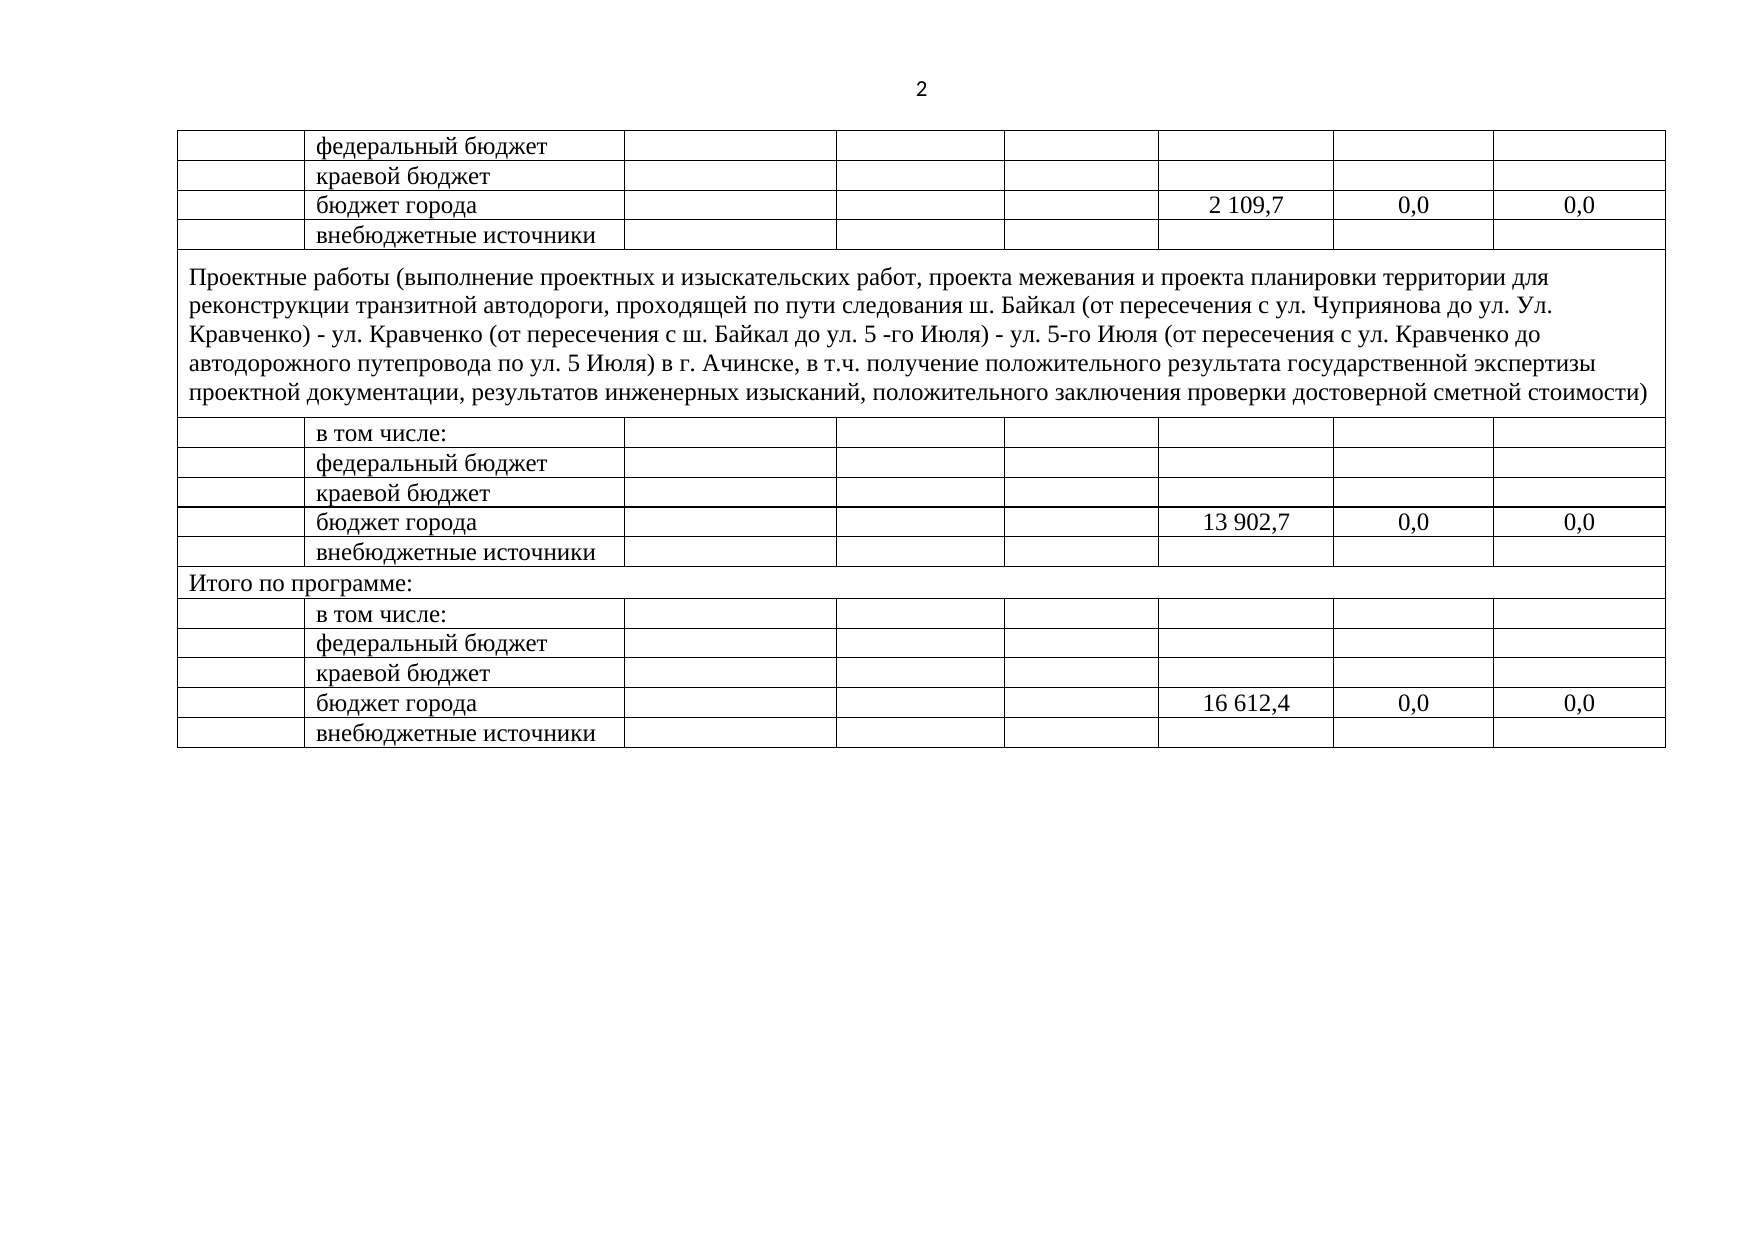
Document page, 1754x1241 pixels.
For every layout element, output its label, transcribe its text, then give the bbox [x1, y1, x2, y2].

table_cell [837, 418, 1004, 447]
table_cell [625, 629, 836, 657]
table_cell [625, 191, 836, 219]
table_cell Проектные работы (выполнение проектных и изыскательских работ, проекта межевания и проекта планировки территории для реконструкции транзитной автодороги, проходящей по пути следования ш. Байкал (от пересечения с ул. Чуприянова до ул. Ул. Кравченко) - ул. Кравченко (от пересечения с ш. Байкал до ул. 5 -го Июля) - ул. 5-го Июля (от пересечения с ул. Кравченко до автодорожного путепровода по ул. 5 Июля) в г. Ачинске, в т.ч. получение положительного результата государственной экспертизы проектной документации, результатов инженерных изысканий, положительного заключения проверки достоверной сметной стоимости) [178, 250, 1665, 417]
table_cell бюджет города [305, 191, 624, 219]
table_cell внебюджетные источники [305, 220, 624, 249]
table_cell 0,0 [1334, 508, 1493, 536]
table_cell [625, 161, 836, 189]
table_cell [1159, 629, 1333, 657]
table_cell [837, 718, 1004, 747]
table_cell [625, 658, 836, 687]
table_cell [1159, 418, 1333, 447]
table_cell [178, 688, 304, 717]
table_cell [625, 508, 836, 536]
table_cell [1494, 478, 1665, 506]
table_cell 13 902,7 [1159, 508, 1333, 536]
table_cell 0,0 [1494, 688, 1665, 717]
table_cell [1494, 629, 1665, 657]
table_cell [1005, 448, 1158, 477]
table_cell [178, 629, 304, 657]
table_cell [1005, 191, 1158, 219]
table_cell [1005, 629, 1158, 657]
table_cell [1005, 161, 1158, 189]
table_cell [837, 191, 1004, 219]
table_cell [1334, 537, 1493, 566]
table_cell [1159, 478, 1333, 506]
table_cell [178, 131, 304, 160]
table_cell внебюджетные источники [305, 537, 624, 566]
table_cell [178, 537, 304, 566]
table_cell бюджет города [305, 688, 624, 717]
table_cell федеральный бюджет [305, 448, 624, 477]
table_cell краевой бюджет [305, 478, 624, 506]
table_cell [837, 508, 1004, 536]
table_cell [1005, 537, 1158, 566]
table_cell 16 612,4 [1159, 688, 1333, 717]
table_cell [1159, 718, 1333, 747]
table_cell [837, 599, 1004, 627]
table_cell [837, 658, 1004, 687]
table_cell [1494, 131, 1665, 160]
table_cell [1005, 131, 1158, 160]
table_cell 2 109,7 [1159, 191, 1333, 219]
table_cell [1334, 220, 1493, 249]
table_cell [837, 131, 1004, 160]
table_cell [625, 688, 836, 717]
table_cell [1494, 161, 1665, 189]
table_cell [1334, 718, 1493, 747]
table_cell [837, 161, 1004, 189]
table_cell [178, 220, 304, 249]
table_cell [1159, 220, 1333, 249]
table_cell [1159, 161, 1333, 189]
table_cell [837, 688, 1004, 717]
table_cell [625, 448, 836, 477]
table_cell [1159, 537, 1333, 566]
table_cell федеральный бюджет [305, 131, 624, 160]
table_cell [1159, 599, 1333, 627]
table_cell [1005, 508, 1158, 536]
table_cell [625, 599, 836, 627]
table_cell [837, 448, 1004, 477]
table_cell [837, 629, 1004, 657]
table_cell [178, 448, 304, 477]
table_cell [625, 478, 836, 506]
table_cell [1334, 478, 1493, 506]
table_cell Итого по программе: [178, 567, 1665, 598]
table_cell [1005, 478, 1158, 506]
table_cell [1334, 658, 1493, 687]
table_cell внебюджетные источники [305, 718, 624, 747]
table_cell [1005, 220, 1158, 249]
table_cell краевой бюджет [305, 161, 624, 189]
table_cell [625, 418, 836, 447]
table_cell в том числе: [305, 599, 624, 627]
table_cell [837, 220, 1004, 249]
table_cell [625, 131, 836, 160]
table_cell краевой бюджет [305, 658, 624, 687]
table_cell [1334, 131, 1493, 160]
table_cell [1494, 418, 1665, 447]
table_cell 0,0 [1494, 191, 1665, 219]
table_cell [178, 658, 304, 687]
table_cell [625, 220, 836, 249]
table_cell [1005, 718, 1158, 747]
table_cell [837, 478, 1004, 506]
table_cell [1159, 658, 1333, 687]
table_cell [1494, 448, 1665, 477]
table_cell [837, 537, 1004, 566]
table_cell [1334, 599, 1493, 627]
table_cell [1334, 448, 1493, 477]
table_cell 0,0 [1334, 688, 1493, 717]
table_cell [178, 718, 304, 747]
table_cell [178, 508, 304, 536]
table_cell 0,0 [1334, 191, 1493, 219]
table_cell [178, 478, 304, 506]
table_cell [1005, 658, 1158, 687]
table_cell [1494, 658, 1665, 687]
table_cell бюджет города [305, 508, 624, 536]
table_cell [1494, 220, 1665, 249]
table_cell [1159, 448, 1333, 477]
table_cell 0,0 [1494, 508, 1665, 536]
table_cell федеральный бюджет [305, 629, 624, 657]
table_cell [1494, 718, 1665, 747]
table_cell [625, 718, 836, 747]
table_cell [178, 599, 304, 627]
table_cell [178, 161, 304, 189]
table_cell [1005, 418, 1158, 447]
table_cell [1494, 537, 1665, 566]
table_cell [178, 418, 304, 447]
table_cell [1494, 599, 1665, 627]
table_cell [1159, 131, 1333, 160]
table_cell [1334, 161, 1493, 189]
table_cell [1334, 418, 1493, 447]
table_cell [1334, 629, 1493, 657]
table_cell [178, 191, 304, 219]
table_cell [1005, 599, 1158, 627]
table_cell [1005, 688, 1158, 717]
table_cell в том числе: [305, 418, 624, 447]
table_cell [625, 537, 836, 566]
